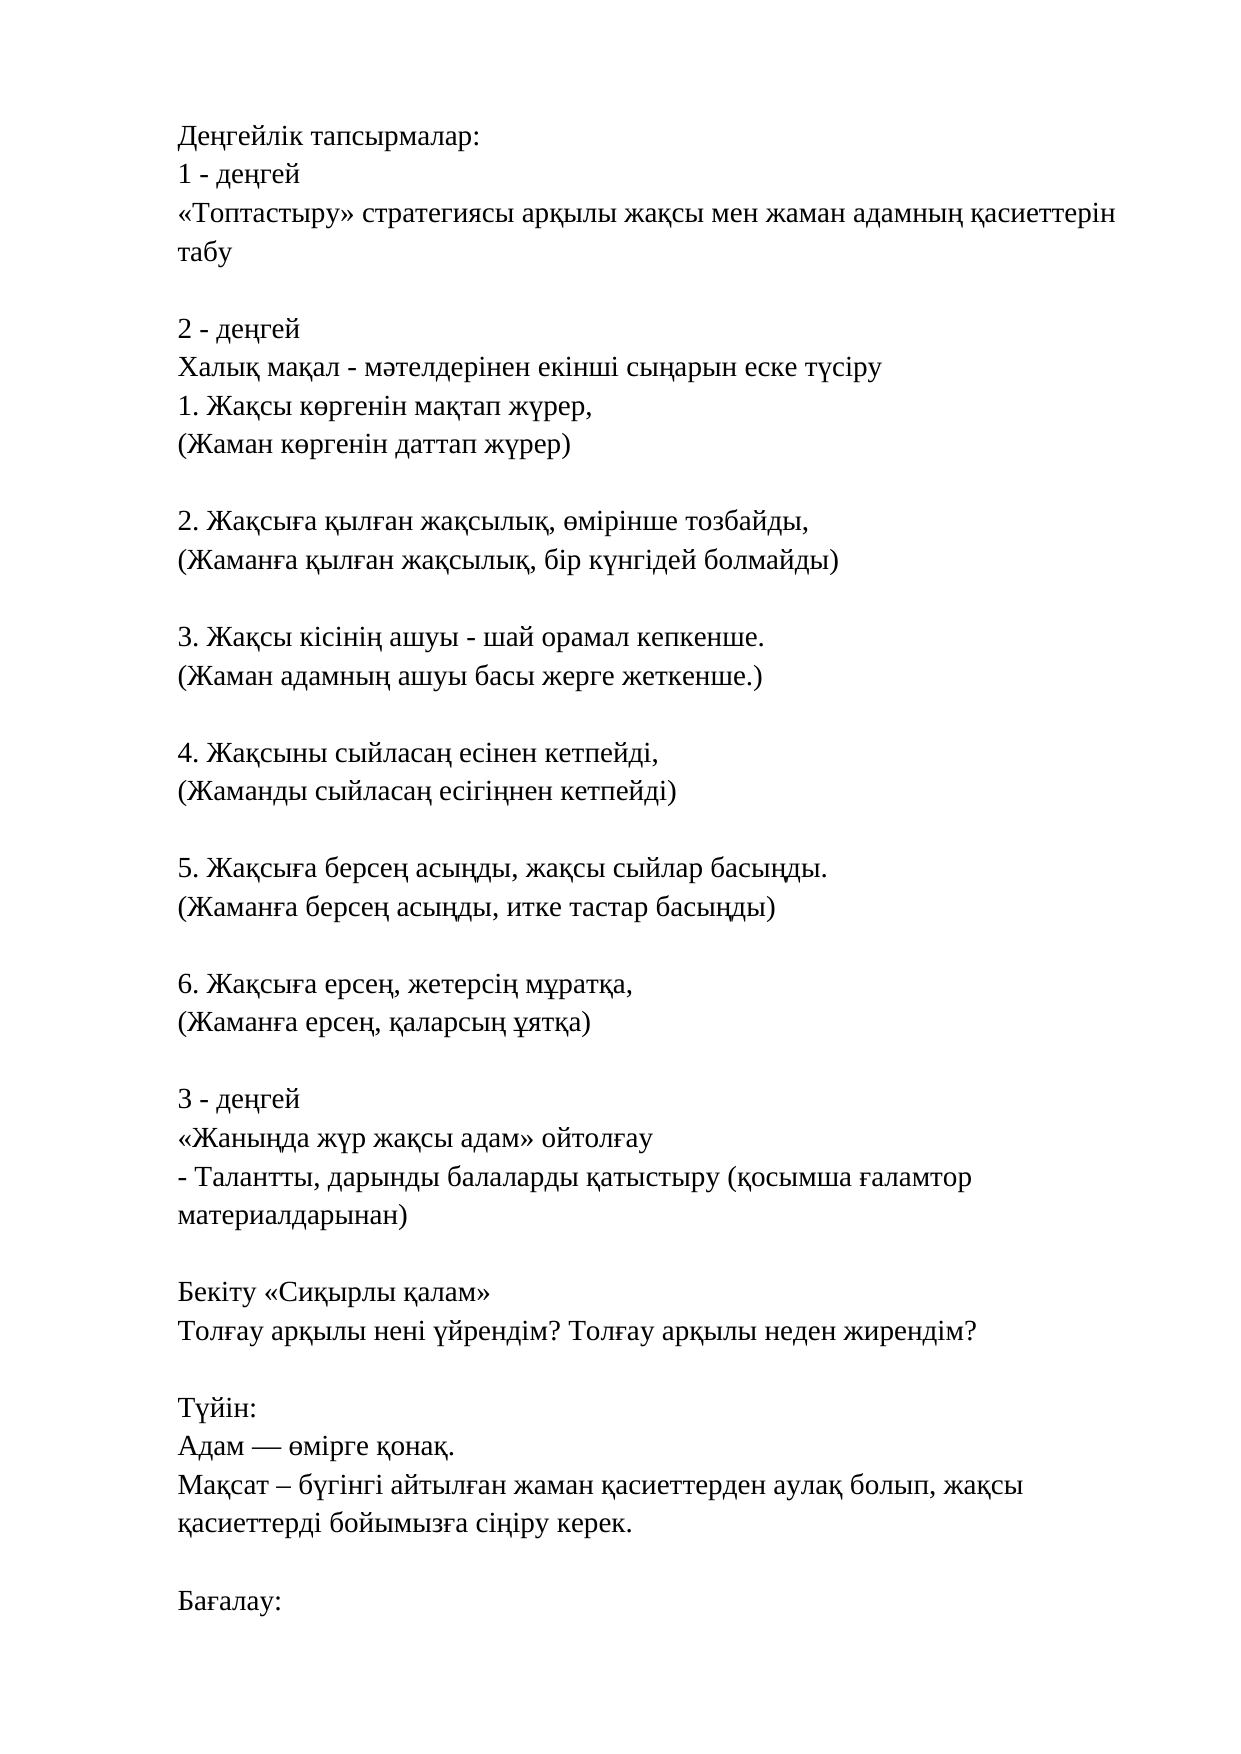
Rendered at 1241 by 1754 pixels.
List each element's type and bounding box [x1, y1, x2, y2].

text [177, 118, 1152, 1616]
